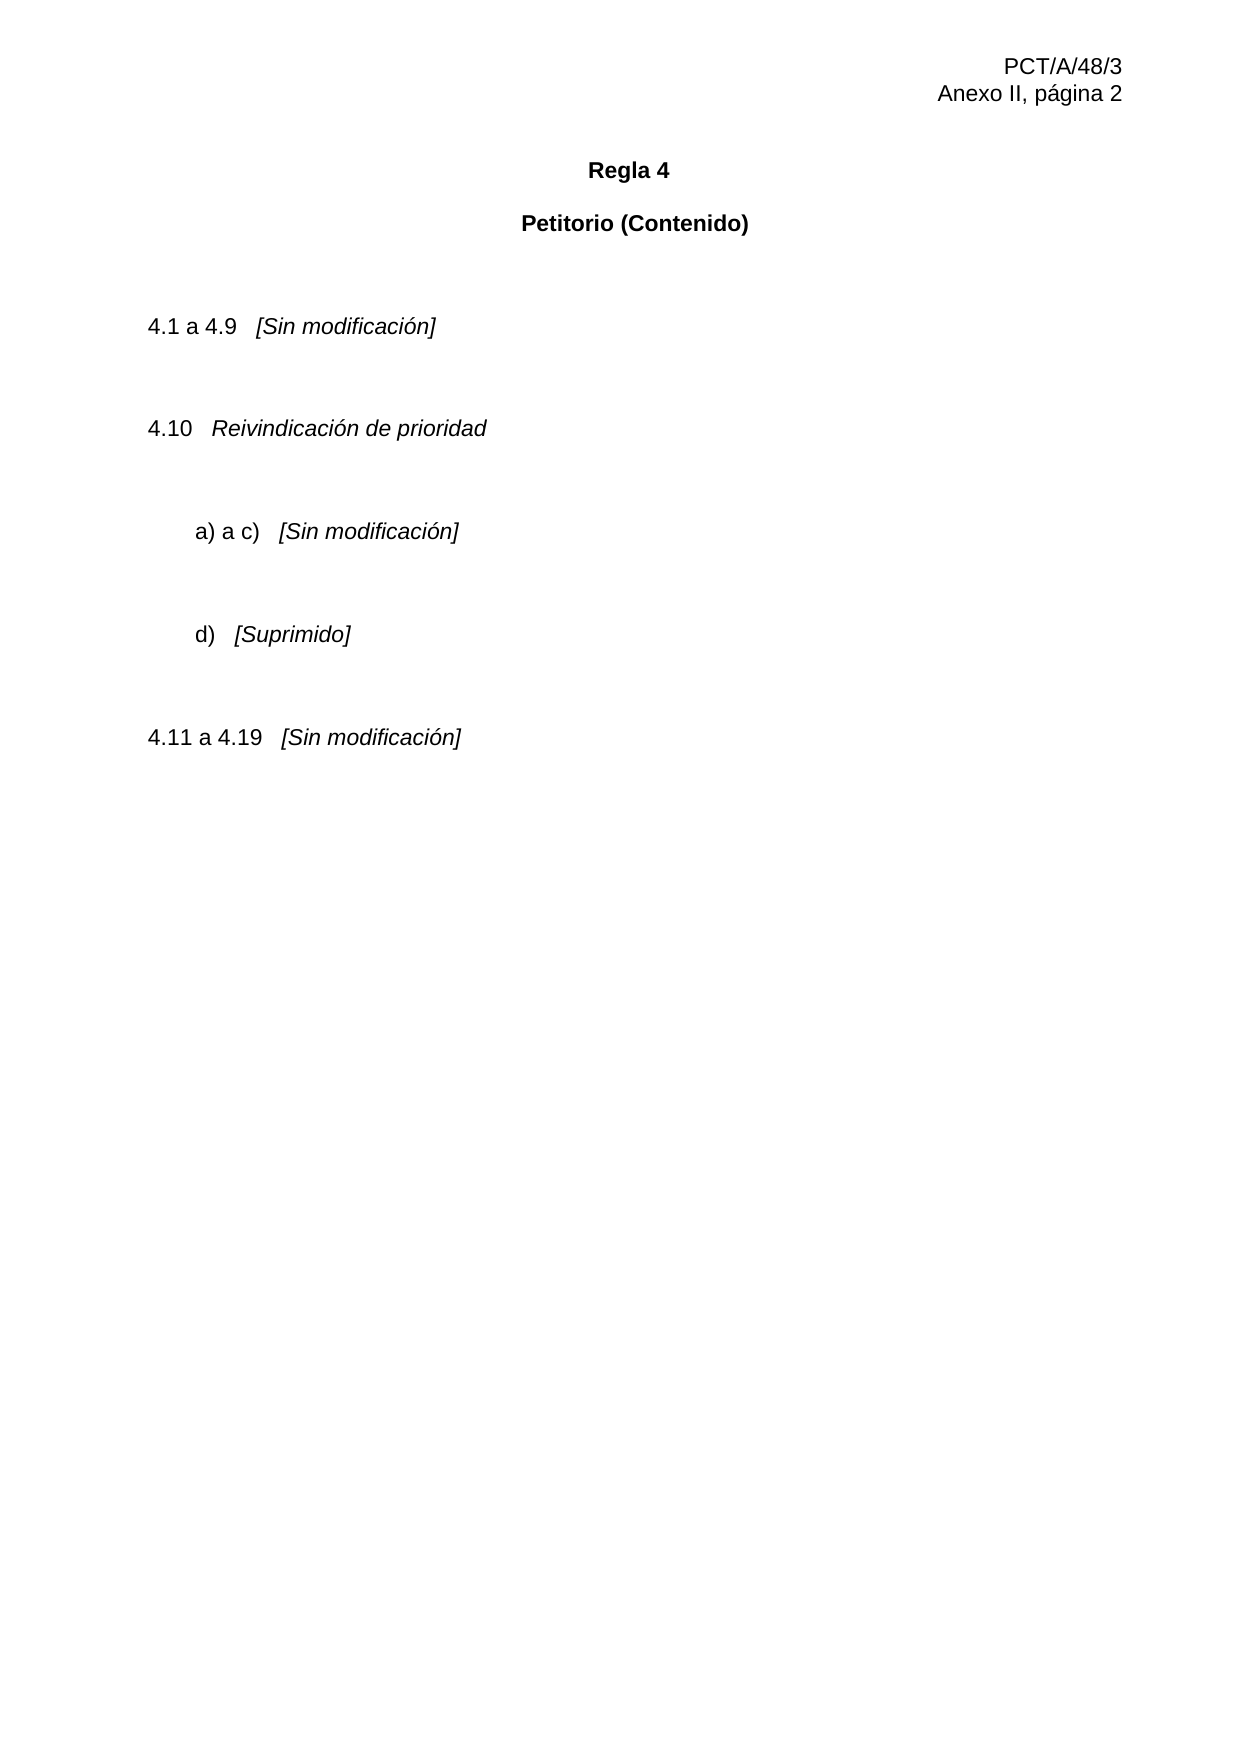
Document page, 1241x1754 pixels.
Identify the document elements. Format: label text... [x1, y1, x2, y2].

title Regla 4 Petitorio (Contenido) [148, 157, 1122, 236]
text 4.10 Reivindicación de prioridad [148, 415, 1122, 442]
text 4.1 a 4.9 [Sin modificación] [148, 313, 1122, 339]
text d) [Suprimido] [148, 621, 1122, 647]
text 4.11 a 4.19 [Sin modificación] [148, 723, 1122, 750]
text a) a c) [Sin modificación] [148, 518, 1122, 544]
